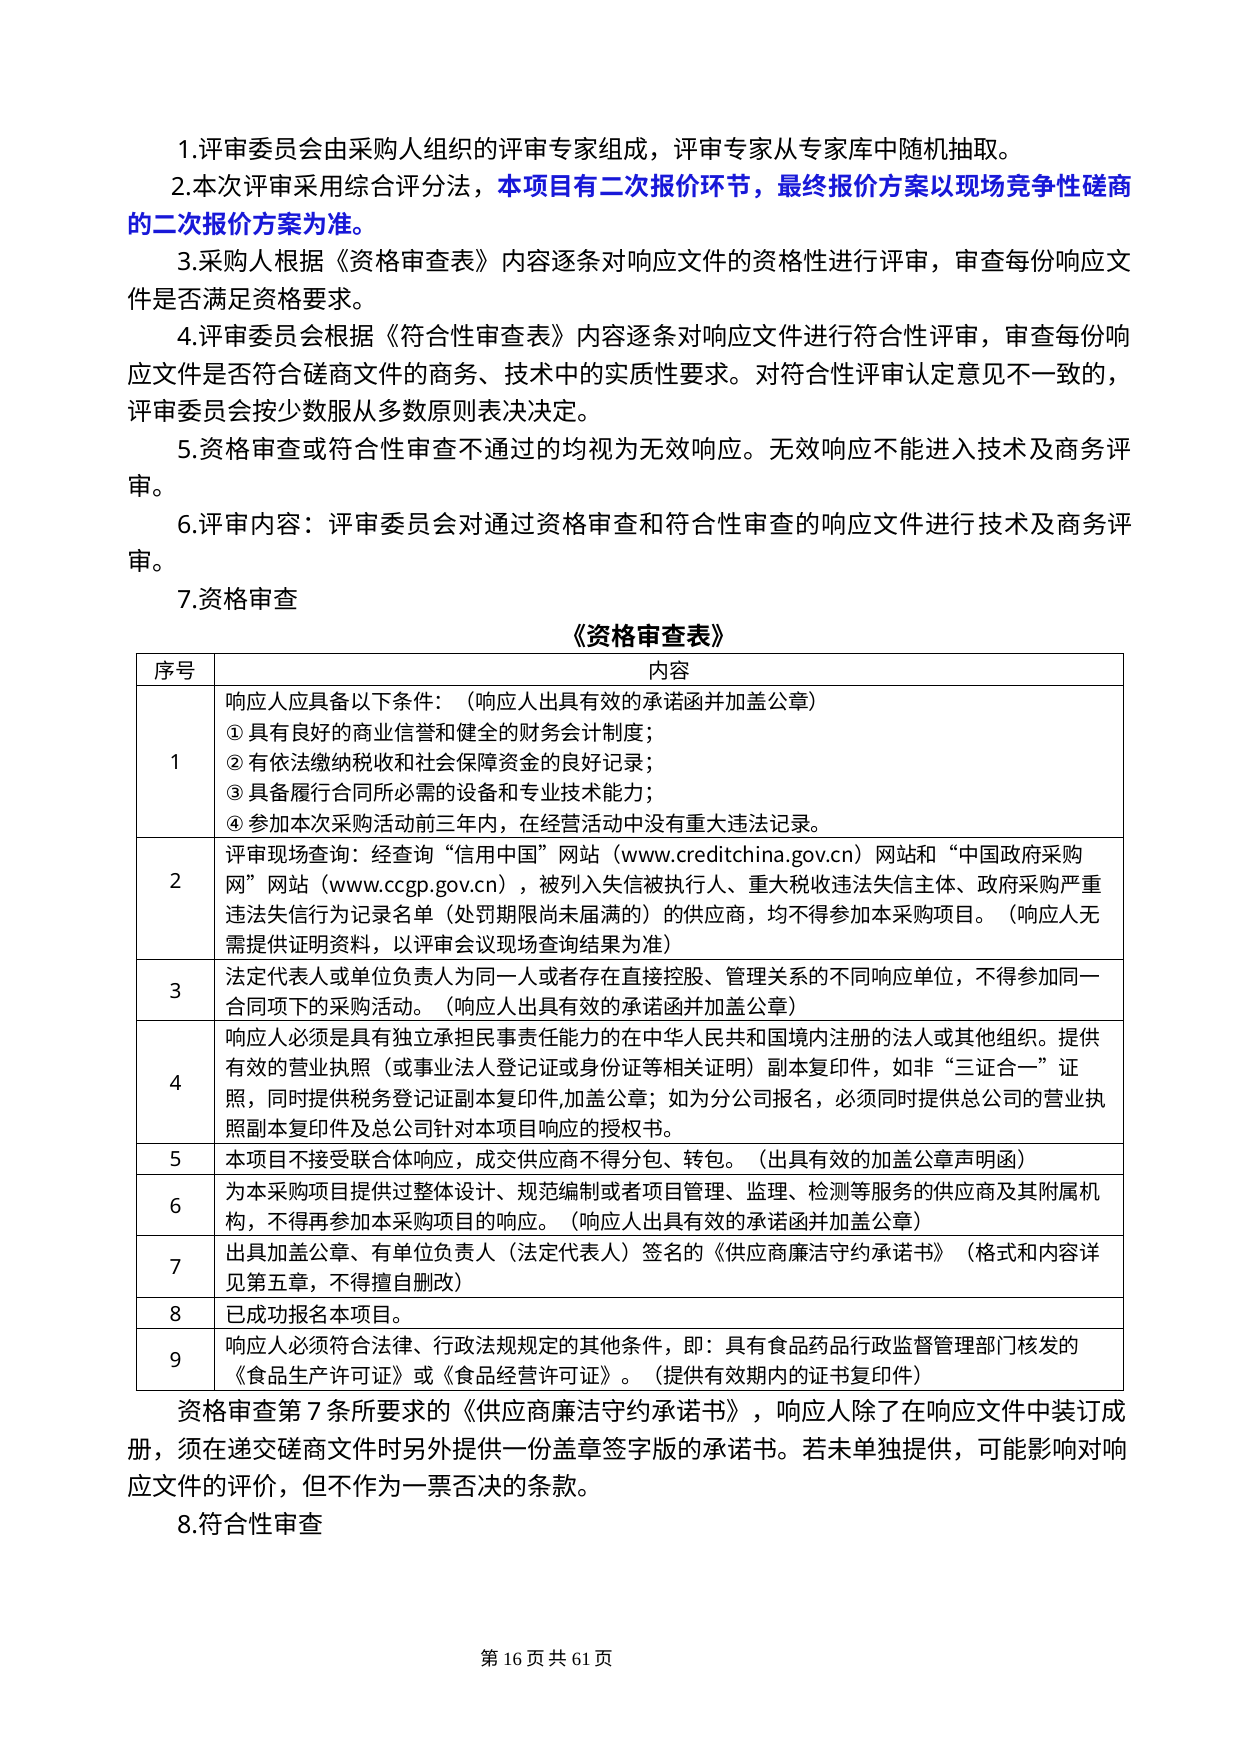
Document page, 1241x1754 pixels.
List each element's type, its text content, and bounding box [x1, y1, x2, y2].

list 3.采购人根据《资格审查表》内容逐条对响应文件的资格性进行评审，审查每份响应文件是否满足资格要求。 [127, 241, 1133, 316]
table_cell 4 [137, 1021, 214, 1142]
table_cell 8 [137, 1298, 214, 1328]
list 6.评审内容：评审委员会对通过资格审查和符合性审查的响应文件进行技术及商务评审。 [127, 503, 1133, 578]
text 7.资格审查 [127, 578, 1133, 616]
table_cell 本项目不接受联合体响应，成交供应商不得分包、转包。（出具有效的加盖公章声明函） [215, 1144, 1123, 1174]
table_cell 响应人必须符合法律、行政法规规定的其他条件，即：具有食品药品行政监督管理部门核发的《食品生产许可证》或《食品经营许可证》。（提供有效期内的证书复印件） [215, 1329, 1123, 1389]
table_cell 出具加盖公章、有单位负责人（法定代表人）签名的《供应商廉洁守约承诺书》（格式和内容详见第五章，不得擅自删改） [215, 1236, 1123, 1297]
table_header 内容 [215, 654, 1123, 684]
table_cell 为本采购项目提供过整体设计、规范编制或者项目管理、监理、检测等服务的供应商及其附属机构，不得再参加本采购项目的响应。（响应人出具有效的承诺函并加盖公章） [215, 1175, 1123, 1235]
list 资格审查第7条所要求的《供应商廉洁守约承诺书》，响应人除了在响应文件中装订成册，须在递交磋商文件时另外提供一份盖章签字版的承诺书。若未单独提供，可能影响对响应文件的评价，但不作为一票否决的条款。 [127, 1391, 1133, 1503]
list 5.资格审查或符合性审查不通过的均视为无效响应。无效响应不能进入技术及商务评审。 [127, 428, 1133, 503]
table_cell 2 [137, 838, 214, 959]
table_cell 6 [137, 1175, 214, 1235]
table_cell 5 [137, 1144, 214, 1174]
list 4.评审委员会根据《符合性审查表》内容逐条对响应文件进行符合性评审，审查每份响应文件是否符合磋商文件的商务、技术中的实质性要求。对符合性评审认定意见不一致的，评审委员会按少数服从多数原则表决决定。 [127, 316, 1133, 428]
table_header 序号 [137, 654, 214, 684]
table_cell 7 [137, 1236, 214, 1297]
table_cell 法定代表人或单位负责人为同一人或者存在直接控股、管理关系的不同响应单位，不得参加同一合同项下的采购活动。（响应人出具有效的承诺函并加盖公章） [215, 960, 1123, 1020]
text 《资格审查表》 [127, 616, 1133, 653]
table_cell 3 [137, 960, 214, 1020]
list 1.评审委员会由采购人组织的评审专家组成，评审专家从专家库中随机抽取。 [127, 128, 1133, 166]
table_cell 响应人必须是具有独立承担民事责任能力的在中华人民共和国境内注册的法人或其他组织。提供有效的营业执照（或事业法人登记证或身份证等相关证明）副本复印件，如非“三证合一”证照，同时提供税务登记证副本复印件,加盖公章；如为分公司报名，必须同时提供总公司的营业执照副本复印件及总公司针对本项目响应的授权书。 [215, 1021, 1123, 1142]
table_cell 评审现场查询：经查询“信用中国”网站（www.creditchina.gov.cn）网站和“中国政府采购网”网站（www.ccgp.gov.cn），被列入失信被执行人、重大税收违法失信主体、政府采购严重违法失信行为记录名单（处罚期限尚未届满的）的供应商，均不得参加本采购项目。（响应人无需提供证明资料，以评审会议现场查询结果为准） [215, 838, 1123, 959]
table_cell 响应人应具备以下条件：（响应人出具有效的承诺函并加盖公章） ①具有良好的商业信誉和健全的财务会计制度； ②有依法缴纳税收和社会保障资金的良好记录； ③具备履行合同所必需的设备和专业技术能力； ④参加本次采购活动前三年内，在经营活动中没有重大违法记录。 [215, 686, 1123, 837]
table_cell 9 [137, 1329, 214, 1389]
table_cell 1 [137, 686, 214, 837]
text 2.本次评审采用综合评分法，本项目有二次报价环节，最终报价方案以现场竞争性磋商的二次报价方案为准。 [127, 166, 1133, 241]
list 8.符合性审查 [127, 1503, 1133, 1541]
table_cell 已成功报名本项目。 [215, 1298, 1123, 1328]
